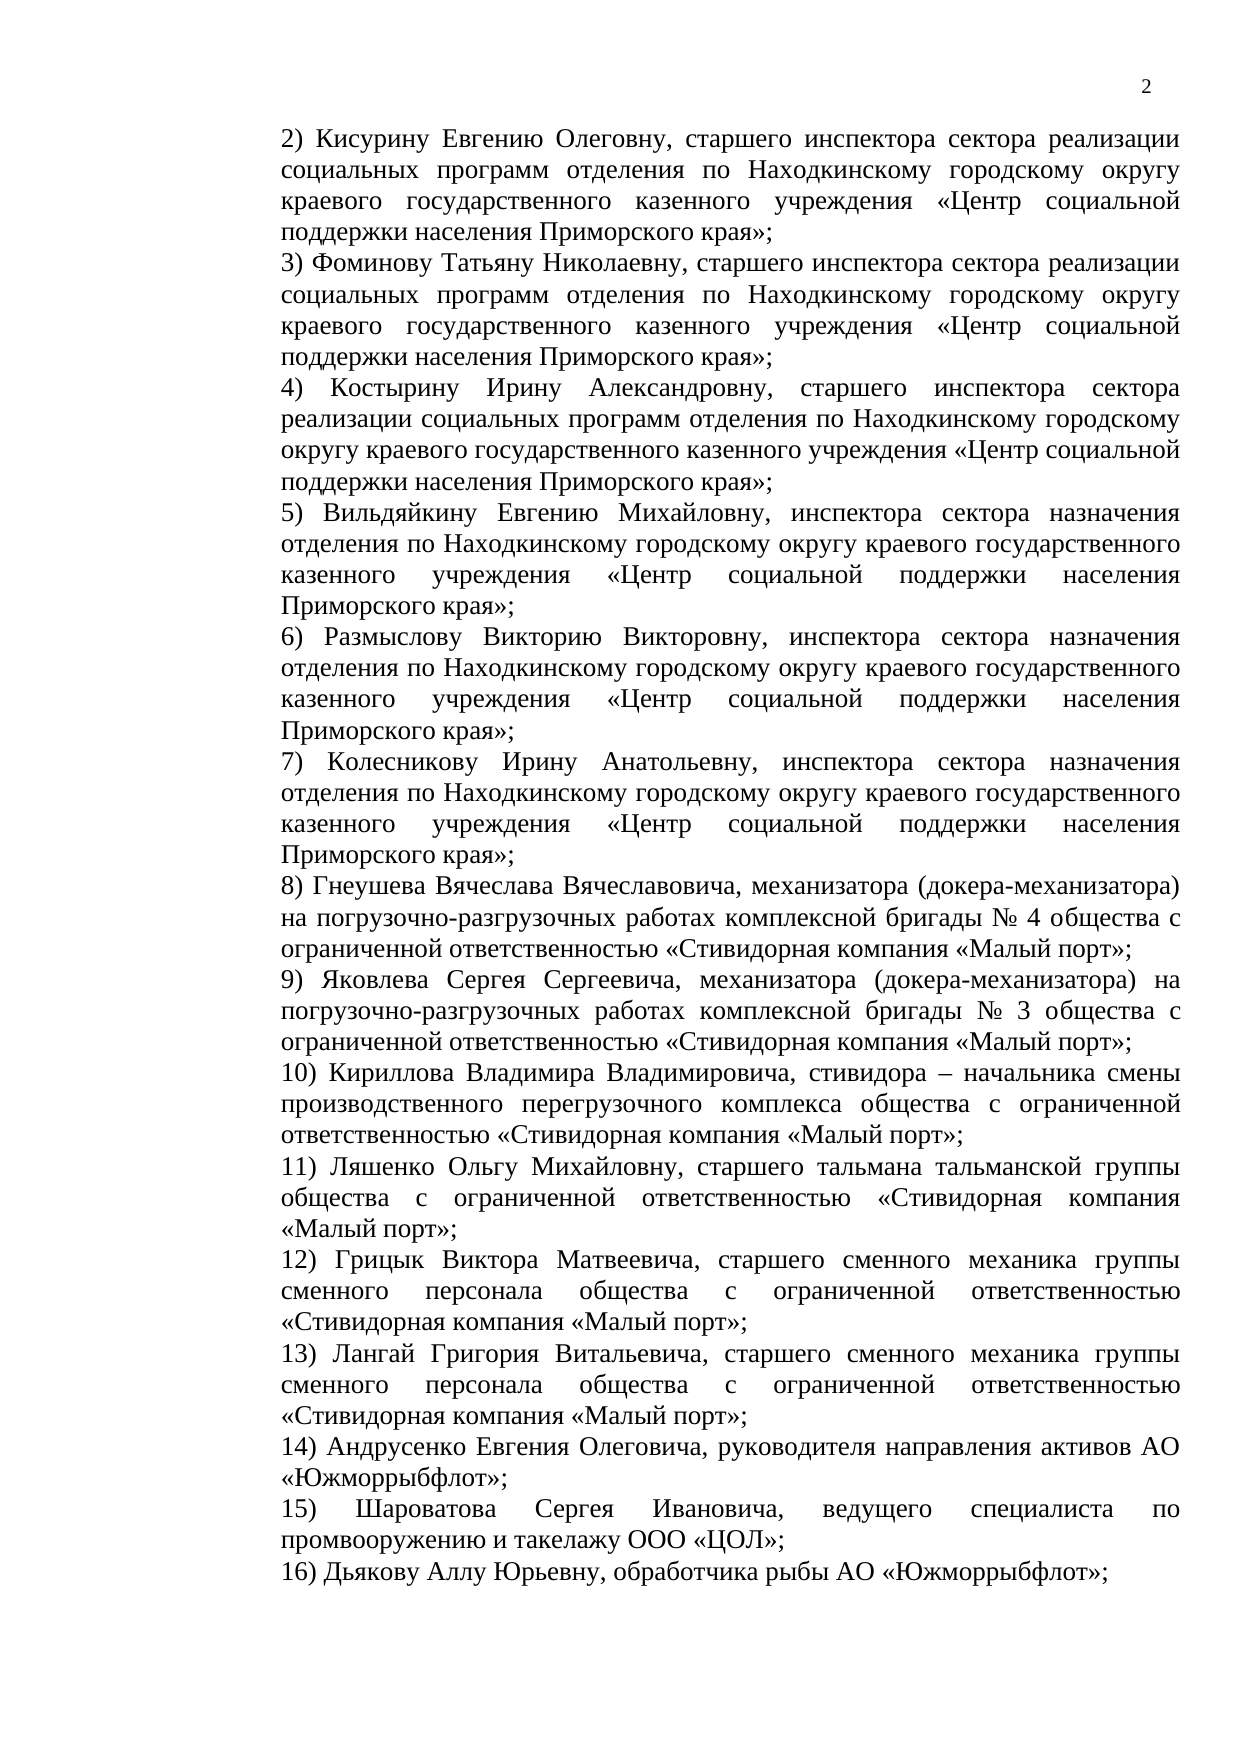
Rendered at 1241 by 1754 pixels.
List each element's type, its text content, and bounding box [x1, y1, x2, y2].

text 9) Яковлева Сергея Сергеевича, механизатора (докера-механизатора) на погрузочно-разгрузочных работах комплексной бригады № 3 общества с ограниченной ответственностью «Стивидорная компания «Малый порт»; [281, 963, 1181, 1056]
text 4) Костырину Ирину Александровну, старшего инспектора сектора реализации социальных программ отделения по Находкинскому городскому округу краевого государственного казенного учреждения «Центр социальной поддержки населения Приморского края»; [281, 371, 1181, 496]
text 7) Колесникову Ирину Анатольевну, инспектора сектора назначения отделения по Находкинскому городскому округу краевого государственного казенного учреждения «Центр социальной поддержки населения Приморского края»; [281, 745, 1181, 869]
text 8) Гнеушева Вячеслава Вячеславовича, механизатора (докера-механизатора) на погрузочно-разгрузочных работах комплексной бригады № 4 общества с ограниченной ответственностью «Стивидорная компания «Малый порт»; [281, 869, 1181, 963]
text 11) Ляшенко Ольгу Михайловну, старшего тальмана тальманской группы общества с ограниченной ответственностью «Стивидорная компания «Малый порт»; [281, 1150, 1181, 1243]
text 15) Шароватова Сергея Ивановича, ведущего специалиста по промвооружению и такелажу ООО «ЦОЛ»; [281, 1492, 1181, 1555]
text 12) Грицык Виктора Матвеевича, старшего сменного механика группы сменного персонала общества с ограниченной ответственностью «Стивидорная компания «Малый порт»; [281, 1243, 1181, 1337]
text 6) Размыслову Викторию Викторовну, инспектора сектора назначения отделения по Находкинскому городскому округу краевого государственного казенного учреждения «Центр социальной поддержки населения Приморского края»; [281, 620, 1181, 745]
text 13) Лангай Григория Витальевича, старшего сменного механика группы сменного персонала общества с ограниченной ответственностью «Стивидорная компания «Малый порт»; [281, 1337, 1181, 1430]
text 2) Кисурину Евгению Олеговну, старшего инспектора сектора реализации социальных программ отделения по Находкинскому городскому округу краевого государственного казенного учреждения «Центр социальной поддержки населения Приморского края»; [281, 122, 1181, 247]
text 16) Дьякову Аллу Юрьевну, обработчика рыбы АО «Южморрыбфлот»; [281, 1555, 1181, 1586]
text 5) Вильдяйкину Евгению Михайловну, инспектора сектора назначения отделения по Находкинскому городскому округу краевого государственного казенного учреждения «Центр социальной поддержки населения Приморского края»; [281, 496, 1181, 620]
text 10) Кириллова Владимира Владимировича, стивидора – начальника смены производственного перегрузочного комплекса общества с ограниченной ответственностью «Стивидорная компания «Малый порт»; [281, 1056, 1181, 1150]
text 3) Фоминову Татьяну Николаевну, старшего инспектора сектора реализации социальных программ отделения по Находкинскому городскому округу краевого государственного казенного учреждения «Центр социальной поддержки населения Приморского края»; [281, 247, 1181, 371]
text 14) Андрусенко Евгения Олеговича, руководителя направления активов АО «Южморрыбфлот»; [281, 1430, 1181, 1492]
